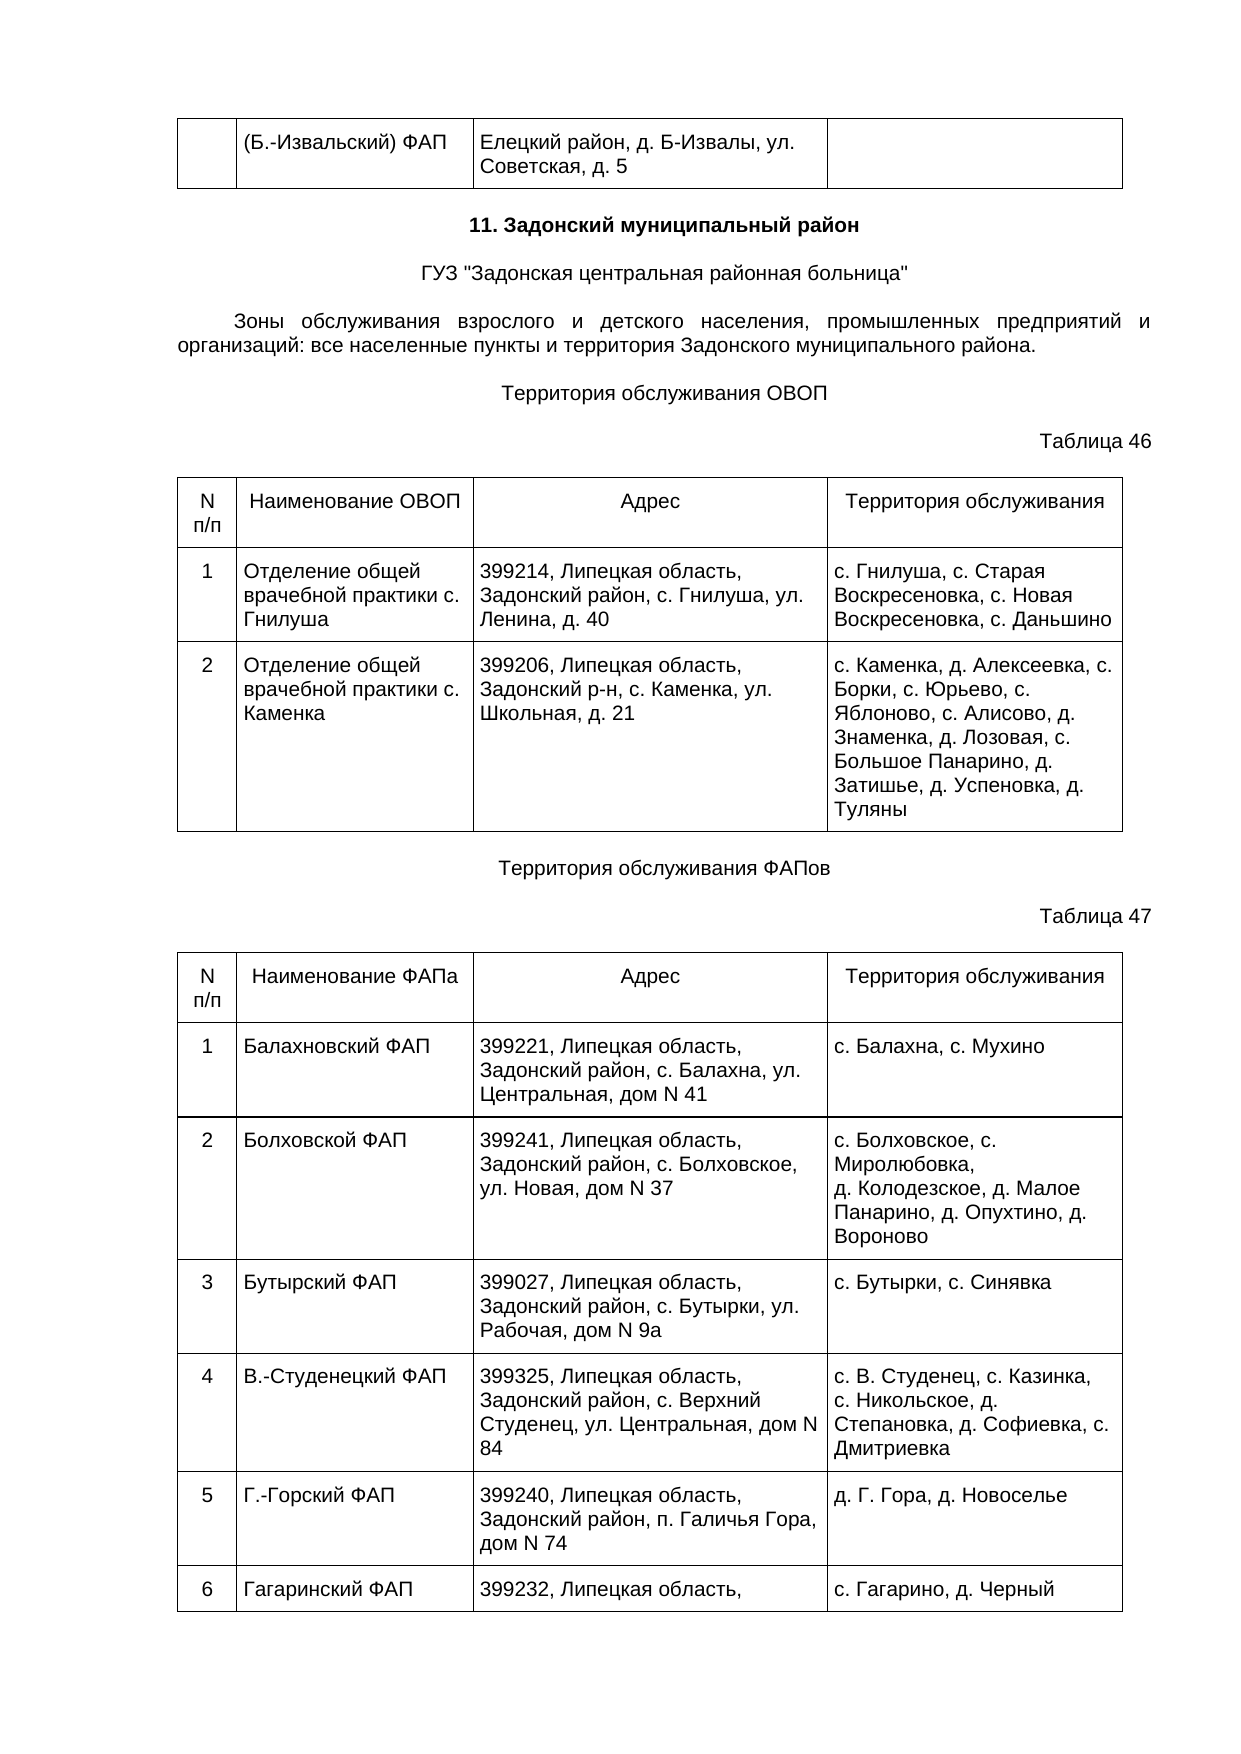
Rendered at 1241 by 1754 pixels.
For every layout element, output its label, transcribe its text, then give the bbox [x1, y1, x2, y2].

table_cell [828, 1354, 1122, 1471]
text Территория обслуживания ОВОП [177, 381, 1152, 405]
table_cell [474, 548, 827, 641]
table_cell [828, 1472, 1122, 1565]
text Зоны обслуживания взрослого и детского населения, промышленных предприятий и организаций: все населенные пункты и территория Задонского муниципального района. [177, 309, 1152, 357]
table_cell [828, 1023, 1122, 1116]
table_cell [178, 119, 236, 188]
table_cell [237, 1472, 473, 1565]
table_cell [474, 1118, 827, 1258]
text Таблица 46 [177, 429, 1152, 453]
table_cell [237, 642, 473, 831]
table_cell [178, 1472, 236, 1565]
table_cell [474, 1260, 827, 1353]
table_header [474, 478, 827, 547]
text ГУЗ "Задонская центральная районная больница" [177, 261, 1152, 285]
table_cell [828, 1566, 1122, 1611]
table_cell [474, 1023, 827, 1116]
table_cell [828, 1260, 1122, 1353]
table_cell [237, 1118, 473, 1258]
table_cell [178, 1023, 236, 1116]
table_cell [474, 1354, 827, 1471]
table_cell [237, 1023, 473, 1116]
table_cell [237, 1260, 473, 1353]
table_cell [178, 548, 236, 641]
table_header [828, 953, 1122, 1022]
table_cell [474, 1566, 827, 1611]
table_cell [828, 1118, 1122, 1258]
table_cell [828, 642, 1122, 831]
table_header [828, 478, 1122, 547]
text Таблица 47 [177, 904, 1152, 928]
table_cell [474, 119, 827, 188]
text Территория обслуживания ФАПов [177, 856, 1152, 880]
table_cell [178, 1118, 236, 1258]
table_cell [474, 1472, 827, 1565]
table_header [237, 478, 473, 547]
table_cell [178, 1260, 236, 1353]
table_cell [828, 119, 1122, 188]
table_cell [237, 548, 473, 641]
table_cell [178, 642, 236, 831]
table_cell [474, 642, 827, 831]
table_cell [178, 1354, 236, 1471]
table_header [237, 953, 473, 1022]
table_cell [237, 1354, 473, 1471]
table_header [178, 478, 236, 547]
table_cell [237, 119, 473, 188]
title 11. Задонский муниципальный район [177, 213, 1152, 237]
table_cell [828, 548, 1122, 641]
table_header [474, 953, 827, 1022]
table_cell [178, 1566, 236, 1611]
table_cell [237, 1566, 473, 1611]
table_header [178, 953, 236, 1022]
